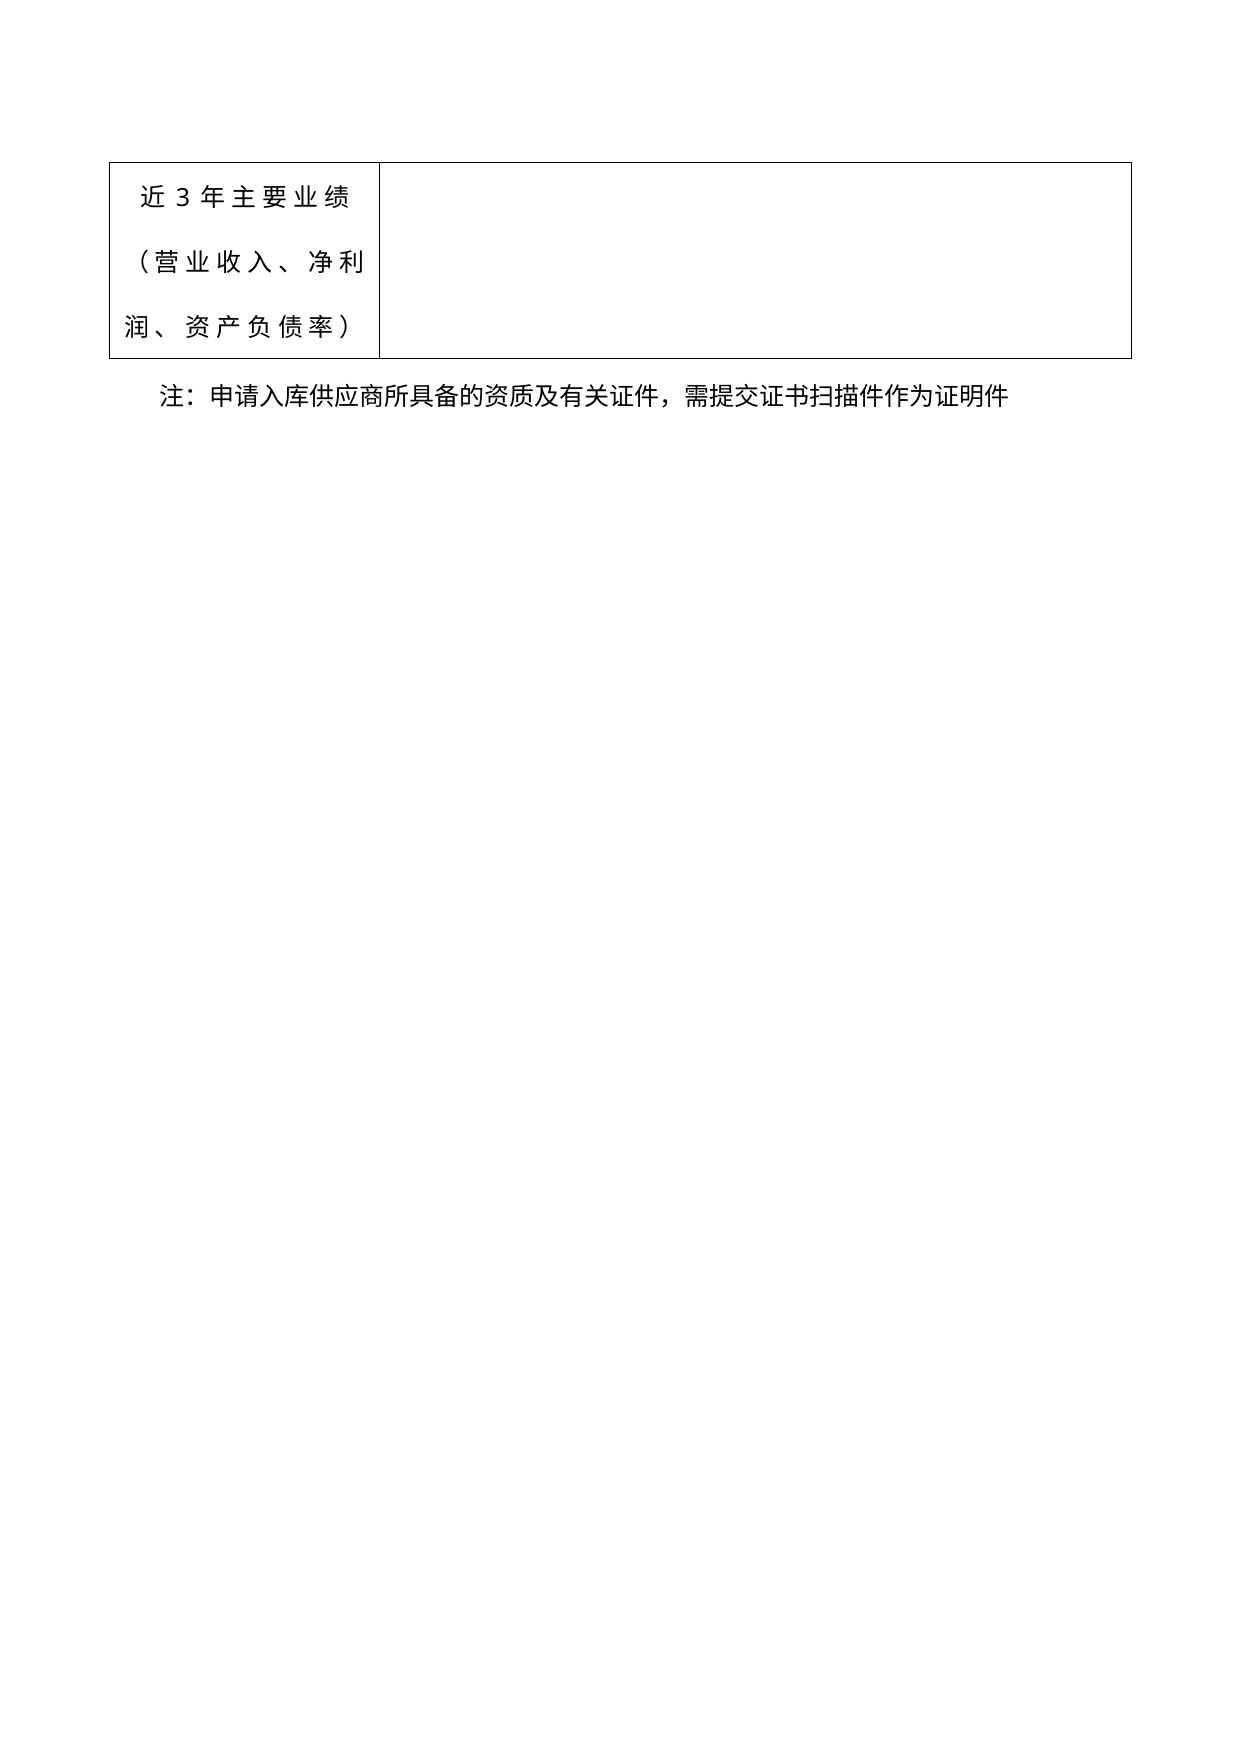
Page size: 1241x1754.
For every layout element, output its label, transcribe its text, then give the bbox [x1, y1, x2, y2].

table_cell [380, 163, 1131, 358]
text 注：申请入库供应商所具备的资质及有关证件，需提交证书扫描件作为证明件 [159, 359, 1078, 417]
table_cell 近3年主要业绩（营业收入、净利润、资产负债率） [110, 163, 379, 358]
